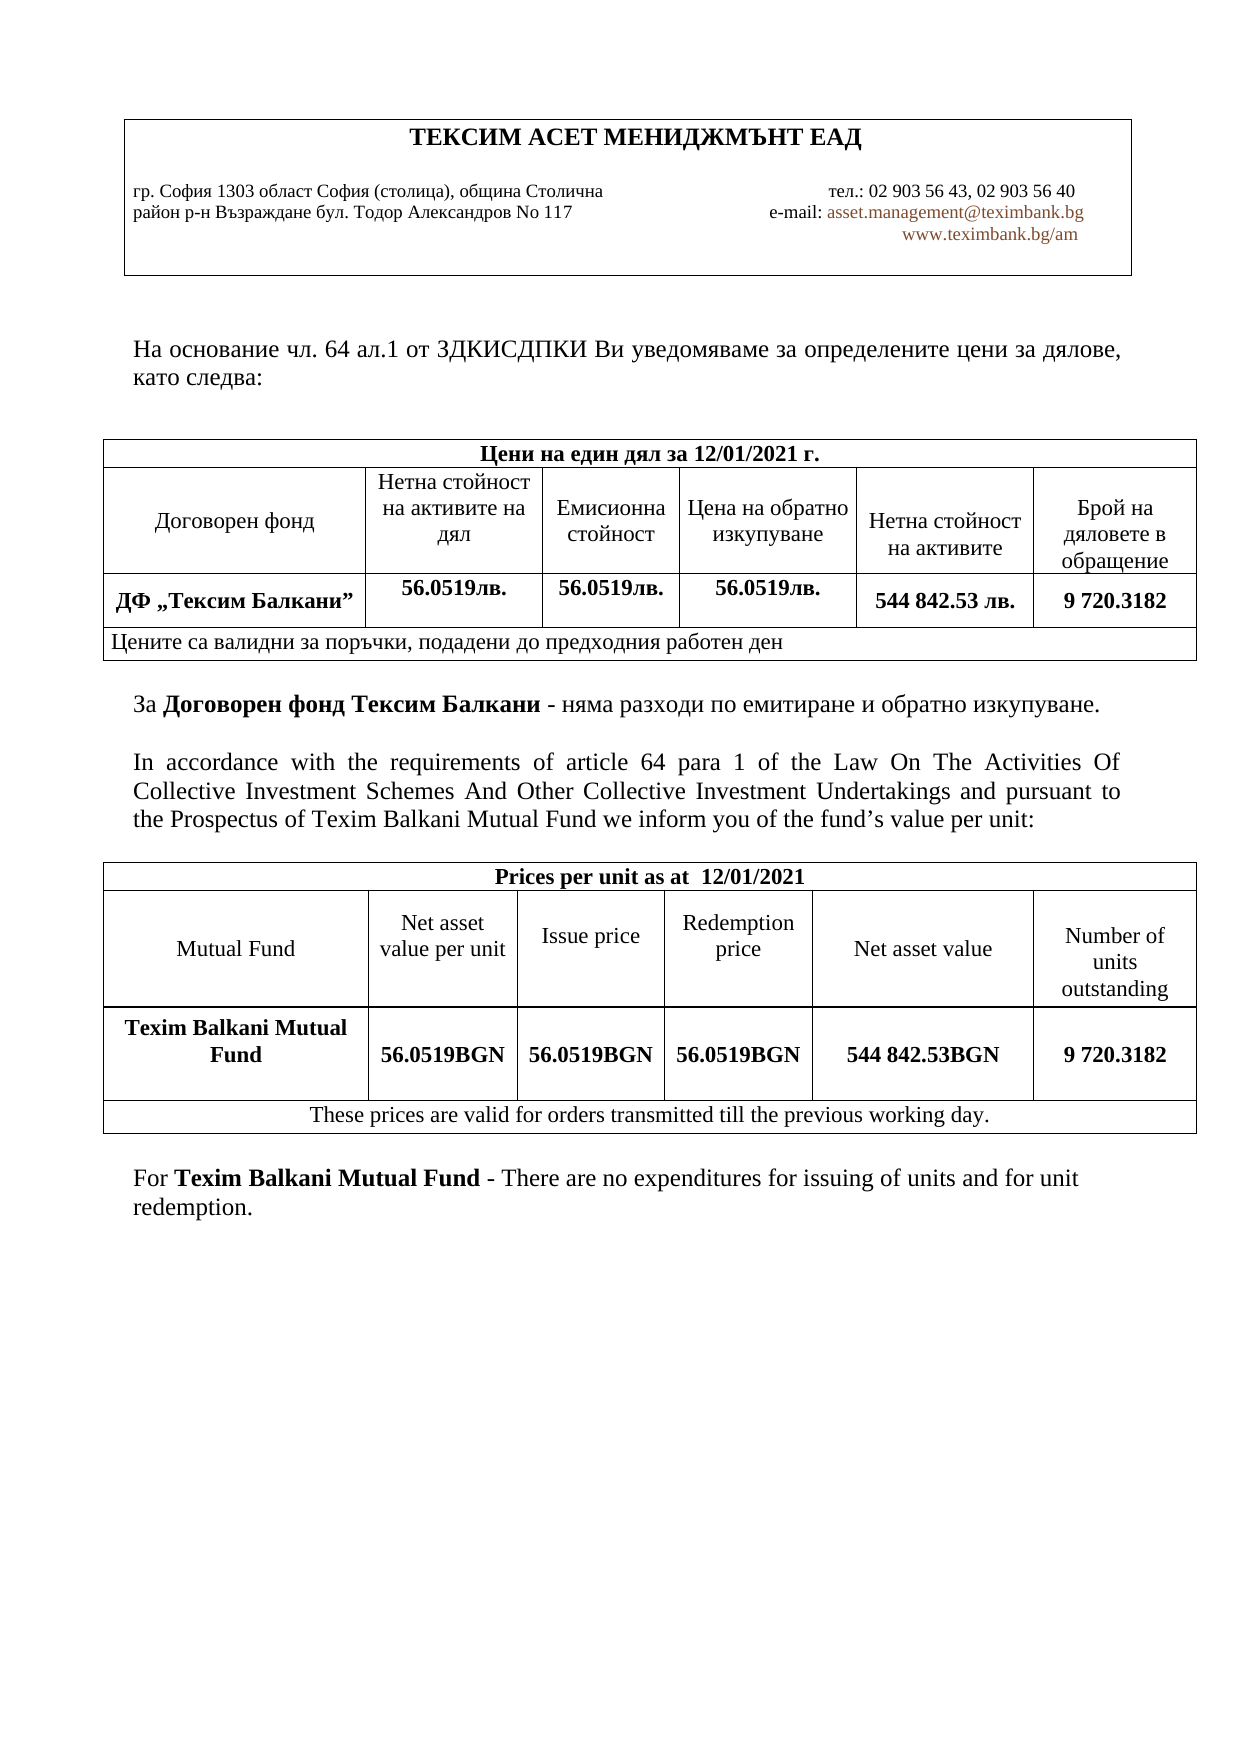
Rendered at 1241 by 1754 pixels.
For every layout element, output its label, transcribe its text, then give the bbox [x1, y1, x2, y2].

text За Договорен фонд Тексим Балкани - няма разходи по емитиране и обратно изкупуване. [133, 689, 1122, 718]
table_cell 544 842.53 лв. [857, 574, 1033, 627]
table_cell 9 720.3182 [1034, 1008, 1196, 1100]
table_cell 56.0519BGN [369, 1008, 517, 1100]
table_cell 56.0519BGN [518, 1008, 664, 1100]
table_cell Net asset value per unit [369, 891, 517, 1006]
table_cell Redemption price [665, 891, 812, 1006]
text ТЕКСИМ АСЕТ МЕНИДЖМЪНТ ЕАД [125, 120, 1131, 151]
table_header Prices per unit as at 12/01/2021 [104, 863, 1196, 889]
table_cell Нетна стойност на активите на дял [366, 468, 542, 573]
table_cell Issue price [518, 891, 664, 1006]
table_cell Number of units outstanding [1034, 891, 1196, 1006]
table_cell 56.0519лв. [543, 574, 679, 627]
text гр. София 1303 област София (столица), община Столична тел.: 02 903 56 43, 02 903 56 40 район р-н Възраждане бул. Тодор Александров No 117 e-mail: asset.management@teximbank.bg [133, 180, 1122, 223]
table_cell Net asset value [813, 891, 1033, 1006]
table_cell ДФ „Тексим Балкани” [104, 574, 365, 627]
table_cell 56.0519лв. [680, 574, 856, 627]
table_cell 56.0519лв. [366, 574, 542, 627]
table_header Цени на един дял за 12/01/2021 г. [104, 440, 1196, 467]
table_cell Брой на дяловете в обращение [1034, 468, 1196, 573]
table_cell Цените са валидни за поръчки, подадени до предходния работен ден [104, 628, 1196, 660]
table_cell Емисионна стойност [543, 468, 679, 573]
table_cell Texim Balkani Mutual Fund [104, 1008, 368, 1100]
table_cell Нетна стойност на активите [857, 468, 1033, 573]
text For Texim Balkani Mutual Fund - There are no expenditures for issuing of units and for unit redemption. [133, 1163, 1122, 1220]
table_cell These prices are valid for orders transmitted till the previous working day. [104, 1101, 1196, 1133]
table_cell 9 720.3182 [1034, 574, 1196, 627]
text In accordance with the requirements of article 64 para 1 of the Law On The Activities Of Collective Investment Schemes And Other Collective Investment Undertakings and pursuant to the Prospectus of Texim Balkani Mutual Fund we inform you of the fund’s value per unit: [133, 747, 1122, 833]
table_cell Договорен фонд [104, 468, 365, 573]
text www.teximbank.bg/am [133, 223, 1122, 244]
table_cell 56.0519BGN [665, 1008, 812, 1100]
table_cell 544 842.53BGN [813, 1008, 1033, 1100]
text На основание чл. 64 ал.1 от ЗДКИСДПКИ Ви уведомяваме за определените цени за дялове, като следва: [133, 334, 1122, 391]
table_cell Цена на обратно изкупуване [680, 468, 856, 573]
table_cell Mutual Fund [104, 891, 368, 1006]
